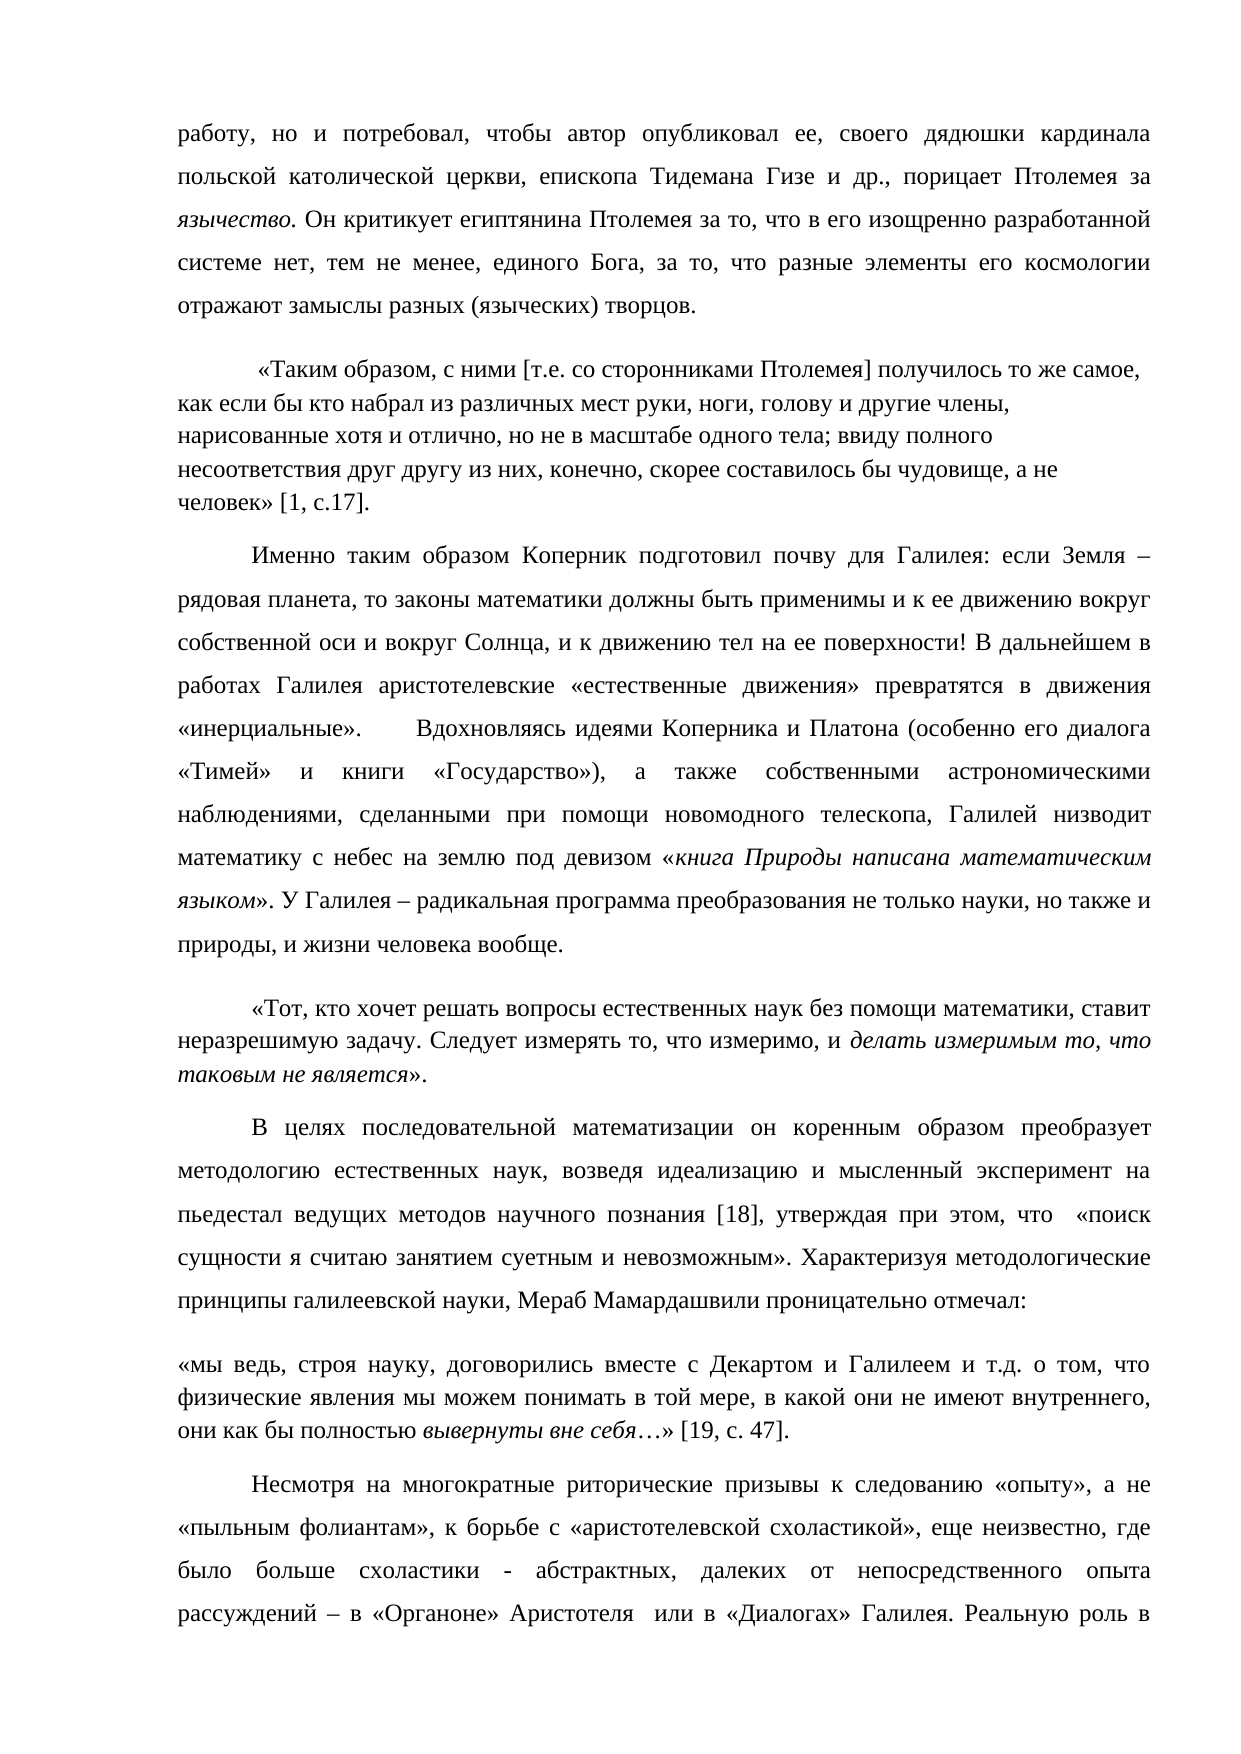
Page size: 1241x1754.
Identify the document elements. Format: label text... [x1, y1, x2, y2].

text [177, 1469, 1152, 1627]
text «Тот, кто хочет решать вопросы естественных наук без помощи математики, ставит неразрешимую задачу. Следует измерять то, что измеримо, и делать измеримым то, что таковым не является». [177, 993, 1152, 1087]
text Именно таким образом Коперник подготовил почву для Галилея: если Земля – рядовая планета, то законы математики должны быть применимы и к ее движению вокруг собственной оси и вокруг Солнца, и к движению тел на ее поверхности! В дальнейшем в работах Галилея аристотелевские «естественные движения» превратятся в движения «инерциальные». Вдохновляясь идеями Коперника и Платона (особенно его диалога «Тимей» и книги «Государство»), а также собственными астрономическими наблюдениями, сделанными при помощи новомодного телескопа, Галилей низводит математику с небес на землю под девизом «книга Природы написана математическим языком». У Галилея – радикальная программа преобразования не только науки, но также и природы, и жизни человека вообще. [177, 541, 1152, 957]
text В целях последовательной математизации он коренным образом преобразует методологию естественных наук, возведя идеализацию и мысленный эксперимент на пьедестал ведущих методов научного познания [18], утверждая при этом, что «поиск сущности я считаю занятием суетным и невозможным». Характеризуя методологические принципы галилеевской науки, Мераб Мамардашвили проницательно отмечал: [177, 1112, 1152, 1314]
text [177, 118, 1152, 319]
text «Таким образом, с ними [т.е. со сторонниками Птолемея] получилось то же самое, как если бы кто набрал из различных мест руки, ноги, голову и другие члены, нарисованные хотя и отлично, но не в масштабе одного тела; ввиду полного несоответствия друг другу из них, конечно, скорее составилось бы чудовище, а не человек» [1, с.17]. [177, 354, 1152, 515]
text «мы ведь, строя науку, договорились вместе с Декартом и Галилеем и т.д. о том, что физические явления мы можем понимать в той мере, в какой они не имеют внутреннего, они как бы полностью вывернуты вне себя…» [19, с. 47]. [177, 1349, 1152, 1444]
